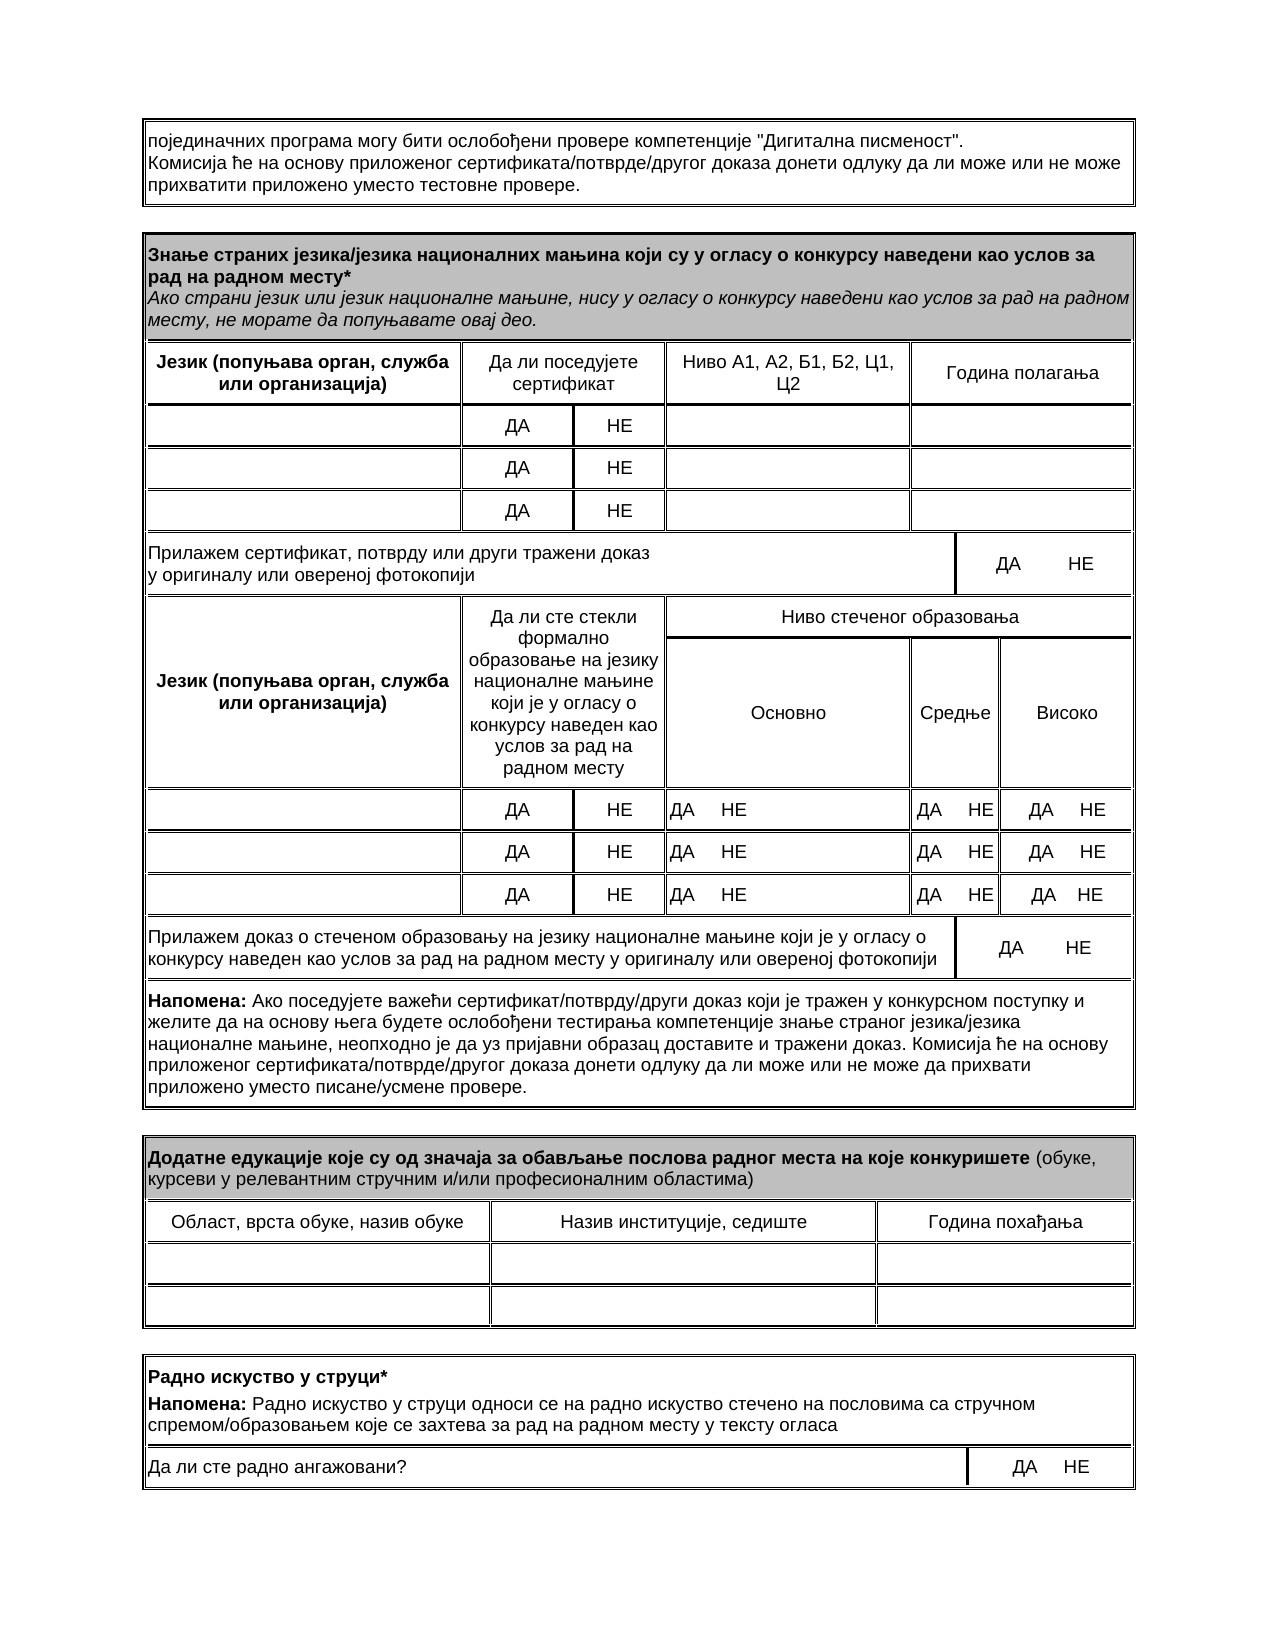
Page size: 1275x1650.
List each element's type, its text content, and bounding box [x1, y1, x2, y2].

table_cell Ниво стеченог образовања [666, 594, 1134, 636]
table_cell [912, 445, 1133, 487]
table_cell ДА НЕ [667, 790, 909, 829]
table_cell Језик (попуњава орган, служба или организација) [144, 594, 461, 787]
table_cell ДА [463, 406, 572, 445]
table_cell [146, 829, 460, 871]
table_cell Да ли поседујете сертификат [463, 343, 664, 403]
table_header Знање страних језика/језика националних мањина који су у огласу о конкурсу наведени као услов за рад на радном месту* Ако страни језик или језик националне мањине, нису у огласу о конкурсу наведени као услов за рад на радном месту, не морате да попуњавате овај део. [146, 235, 1133, 339]
table_cell [146, 488, 460, 530]
table_cell [146, 1283, 491, 1325]
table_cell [146, 122, 1133, 204]
table_cell ДА [463, 875, 572, 914]
table_cell ДА НЕ [955, 914, 1134, 978]
table_cell Да ли сте стекли формално образовање на језику националне мањине који је у огласу о конкурсу наведен као услов за рад на радном месту [463, 597, 664, 787]
table_cell ДА НЕ [912, 833, 998, 871]
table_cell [146, 1444, 967, 1486]
table_cell [144, 1241, 491, 1283]
table_cell Језик (попуњава орган, служба или организација) [146, 339, 460, 403]
table_cell ДА НЕ [955, 530, 1134, 594]
table_cell [877, 1241, 1134, 1283]
table_header Радно искуство у струци* Напомена: Радно искуство у струци односи се на радно искуство стечено на пословима са стручном спремом/образовањем које се захтева за рад на радном месту у тексту огласа [146, 1357, 1133, 1444]
table_cell Прилажем доказ о стеченом образовању на језику националне мањине који је у огласу о конкурсу наведен као услов за рад на радном месту у оригиналу или овереној фотокопији [144, 914, 955, 978]
table_cell НЕ [575, 790, 664, 829]
table_cell [667, 406, 909, 445]
table_cell [877, 1283, 1133, 1325]
table_cell [144, 787, 461, 829]
table_cell НЕ [575, 449, 664, 487]
table_cell Средње [912, 639, 998, 787]
table_cell Година похађања [878, 1199, 1133, 1241]
table_cell Основно [667, 639, 909, 787]
table_cell ДА НЕ [667, 833, 909, 871]
table_cell ДА [463, 790, 572, 829]
table_cell [491, 1287, 877, 1325]
table_cell ДА НЕ [912, 875, 998, 914]
table_cell ДА НЕ [912, 790, 998, 829]
table_cell НЕ [575, 406, 664, 445]
table_cell ДА НЕ [1001, 871, 1133, 914]
table_cell [912, 488, 1133, 530]
table_cell НЕ [575, 833, 664, 871]
table_cell ДА НЕ [1000, 787, 1134, 829]
table_cell [492, 1244, 875, 1283]
table_cell Напомена: Ако поседујете важећи сертификат/потврду/други доказ који је тражен у конкурсном поступку и желите да на основу њега будете ослобођени тестирања компетенције знање страног језика/језика националне мањине, неопходно је да уз пријавни образац доставите и тражени доказ. Комисија ће на основу приложеног сертификата/потврде/другог доказа донети одлуку да ли може или не може да прихвати приложено уместо писане/усмене провере. [144, 978, 1134, 1106]
table_cell НЕ [575, 875, 664, 914]
table_cell ДА НЕ [967, 1444, 1133, 1486]
table_cell [912, 403, 1134, 445]
table_cell Област, врста обуке, назив обуке [146, 1199, 489, 1241]
table_cell [146, 445, 460, 487]
table_header Додатне едукације које су од значаја за обављање послова радног места на које конкуришете (обуке, курсеви у релевантним стручним и/или професионалним областима) [146, 1138, 1133, 1198]
table_cell ДА НЕ [667, 875, 909, 914]
table_cell Назив институције, седиште [492, 1202, 875, 1241]
table_cell ДА НЕ [1001, 829, 1133, 871]
table_cell [667, 491, 909, 530]
table_cell ДА [463, 449, 572, 487]
table_cell Високо [1001, 636, 1133, 787]
table_cell НЕ [575, 491, 664, 530]
table_cell ДА [463, 491, 572, 530]
table_cell Ниво А1, А2, Б1, Б2, Ц1, Ц2 [667, 343, 909, 403]
table_cell Година полагања [912, 339, 1133, 403]
table_cell ДА [463, 833, 572, 871]
table_cell [144, 403, 460, 445]
table_cell Прилажем сертификат, потврду или други тражени доказ у оригиналу или овереној фотокопији [144, 530, 955, 594]
table_cell [667, 449, 909, 487]
table_cell [146, 871, 460, 914]
